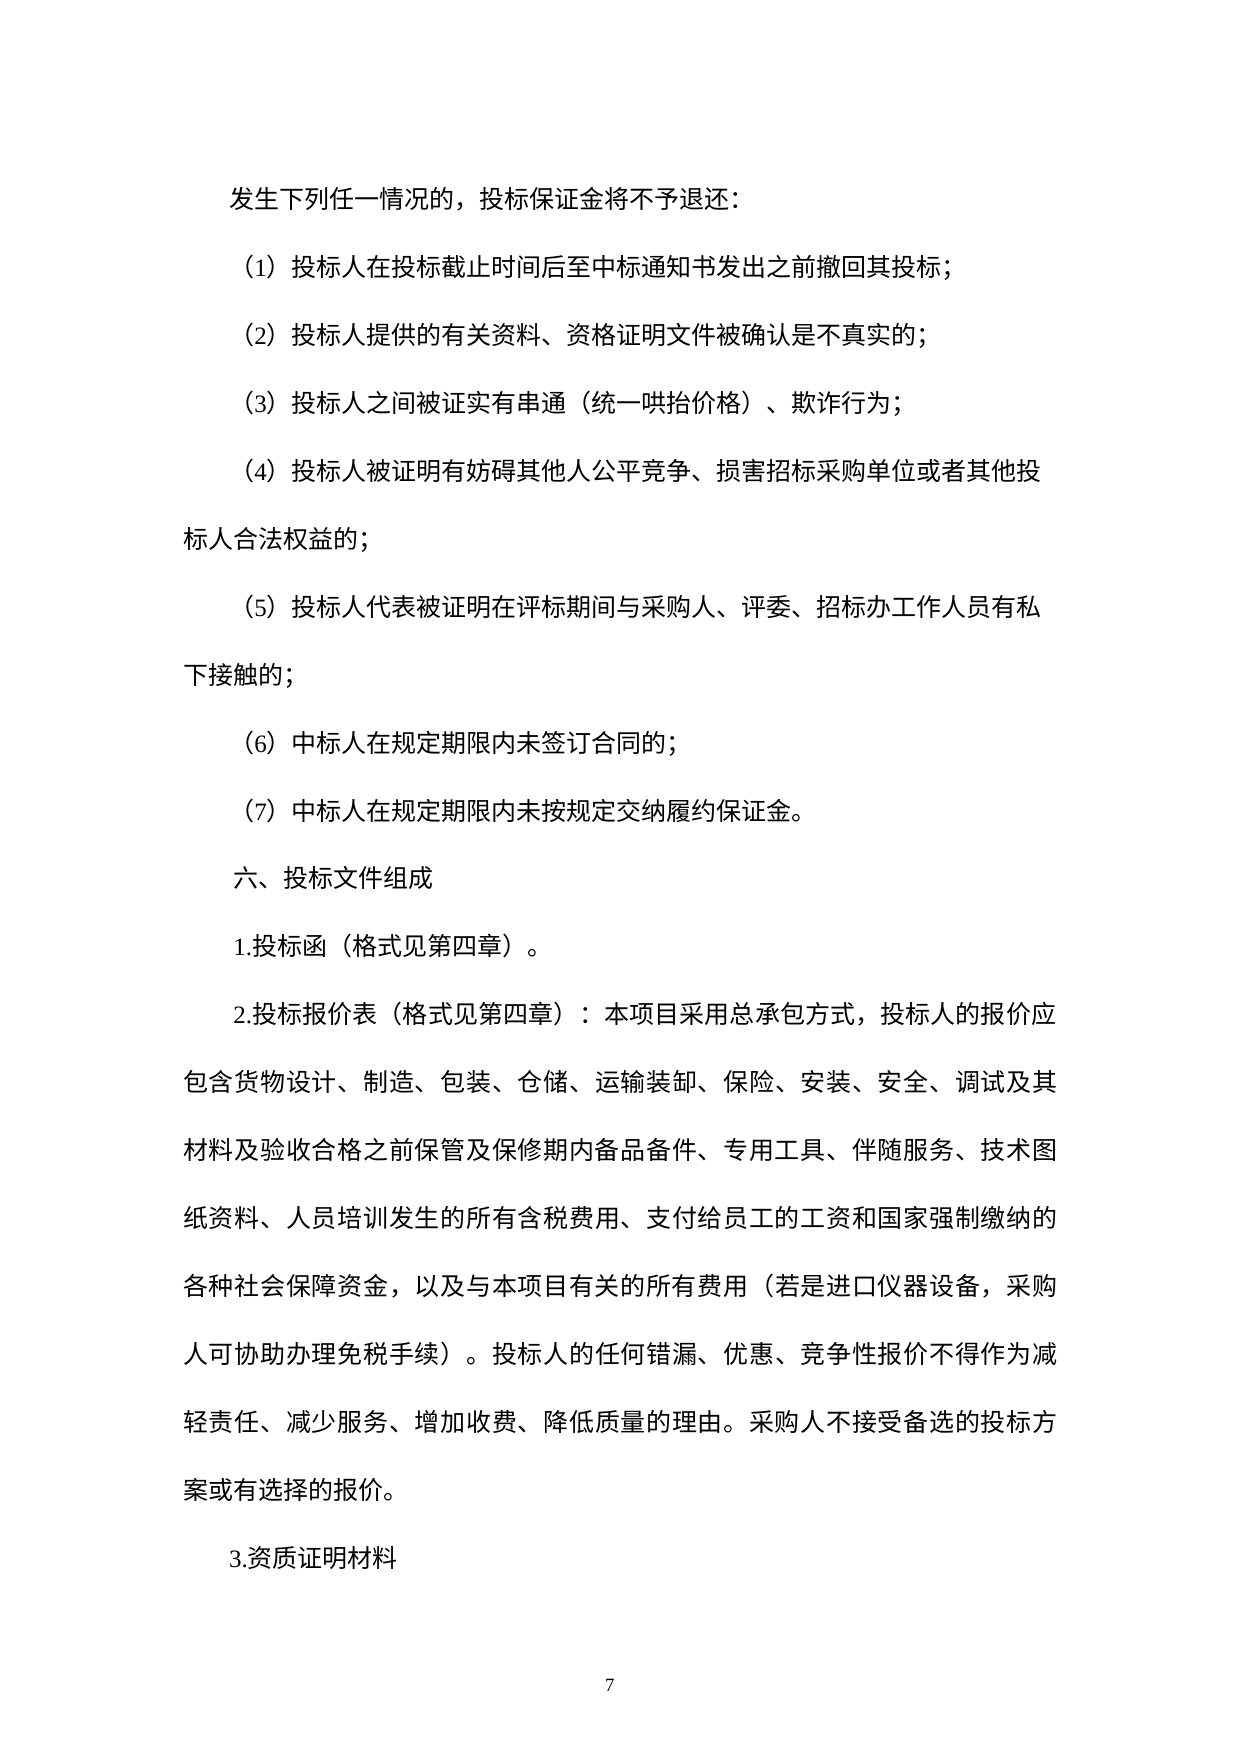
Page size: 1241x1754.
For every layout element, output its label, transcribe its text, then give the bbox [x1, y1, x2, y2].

text （6）中标人在规定期限内未签订合同的； [183, 707, 1057, 775]
text （7）中标人在规定期限内未按规定交纳履约保证金。 [183, 775, 1057, 843]
text （2）投标人提供的有关资料、资格证明文件被确认是不真实的； [183, 300, 1057, 368]
text 2.投标报价表（格式见第四章）：本项目采用总承包方式，投标人的报价应包含货物设计、制造、包装、仓储、运输装缷、保险、安装、安全、调试及其材料及验收合格之前保管及保修期内备品备件、专用工具、伴随服务、技术图纸资料、人员培训发生的所有含税费用、支付给员工的工资和国家强制缴纳的各种社会保障资金，以及与本项目有关的所有费用（若是进口仪器设备，采购人可协助办理免税手续）。投标人的任何错漏、优惠、竞争性报价不得作为减轻责任、减少服务、增加收费、降低质量的理由。采购人不接受备选的投标方案或有选择的报价。 [183, 979, 1057, 1522]
text 1.投标函（格式见第四章）。 [183, 911, 1057, 979]
text （5）投标人代表被证明在评标期间与采购人、评委、招标办工作人员有私下接触的； [183, 571, 1057, 707]
text 六、投标文件组成 [183, 843, 1057, 911]
text （1）投标人在投标截止时间后至中标通知书发出之前撤回其投标； [183, 232, 1057, 300]
text 发生下列任一情况的，投标保证金将不予退还： [183, 164, 1057, 232]
text （4）投标人被证明有妨碍其他人公平竞争、损害招标采购单位或者其他投标人合法权益的； [183, 436, 1057, 571]
text 3.资质证明材料 [183, 1522, 1057, 1590]
text （3）投标人之间被证实有串通（统一哄抬价格）、欺诈行为； [183, 368, 1057, 436]
